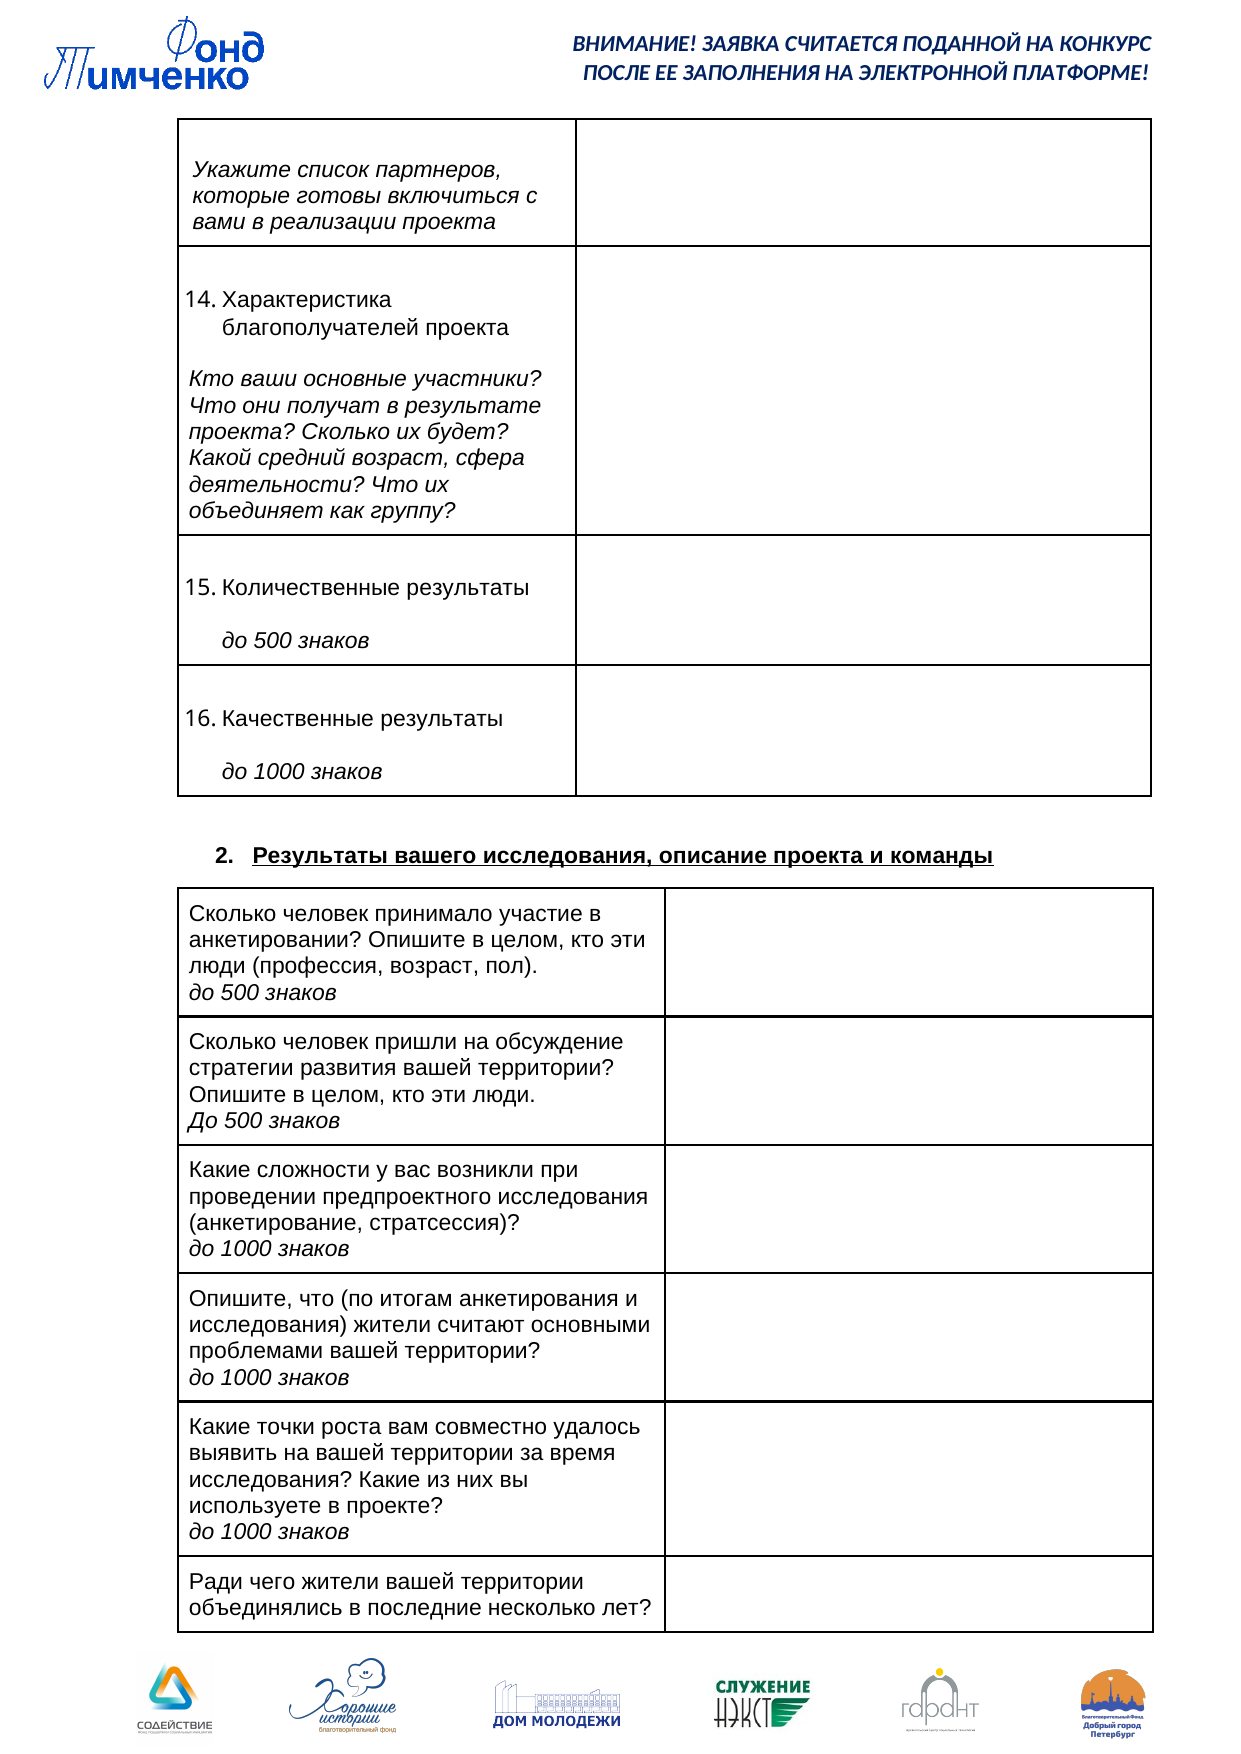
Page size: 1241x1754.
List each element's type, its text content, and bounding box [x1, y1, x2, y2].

picture [708, 1673, 814, 1733]
picture [1074, 1663, 1152, 1745]
table_cell [666, 1018, 1152, 1144]
table_cell Сколько человек пришли на обсуждение стратегии развития вашей территории? Опишите в целом, кто эти люди. До 500 знаков [179, 1018, 664, 1144]
table_cell Качественные результаты до 1000 знаков [179, 666, 575, 795]
table_header [666, 889, 1152, 1015]
table_cell [577, 120, 1150, 245]
picture [289, 1658, 396, 1733]
table_cell [666, 1403, 1152, 1555]
picture [134, 1652, 215, 1746]
table_cell Опишите, что (по итогам анкетирования и исследования) жители считают основными проблемами вашей территории? до 1000 знаков [179, 1274, 664, 1400]
table_cell Какие точки роста вам совместно удалось выявить на вашей территории за время исследования? Какие из них вы используете в проекте? до 1000 знаков [179, 1403, 664, 1555]
list Результаты вашего исследования, описание проекта и команды [215, 842, 1152, 868]
table_cell [666, 1557, 1152, 1631]
table_cell Какие сложности у вас возникли при проведении предпроектного исследования (анкетирование, стратсессия)? до 1000 знаков [179, 1146, 664, 1272]
picture [902, 1668, 979, 1732]
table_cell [179, 1557, 664, 1631]
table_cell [179, 120, 575, 245]
table_cell [577, 666, 1150, 795]
table_cell [577, 247, 1150, 534]
table_cell Количественные результаты до 500 знаков [179, 536, 575, 664]
picture [39, 12, 268, 94]
table_cell Характеристика благополучателей проекта Кто ваши основные участники? Что они получат в результате проекта? Сколько их будет? Какой средний возраст, сфера деятельности? Что их объединяет как группу? [179, 247, 575, 534]
table_header Сколько человек принимало участие в анкетировании? Опишите в целом, кто эти люди (профессия, возраст, пол). до 500 знаков [179, 889, 664, 1015]
table_cell [666, 1274, 1152, 1400]
picture [493, 1680, 621, 1732]
table_cell [666, 1146, 1152, 1272]
table_cell [577, 536, 1150, 664]
